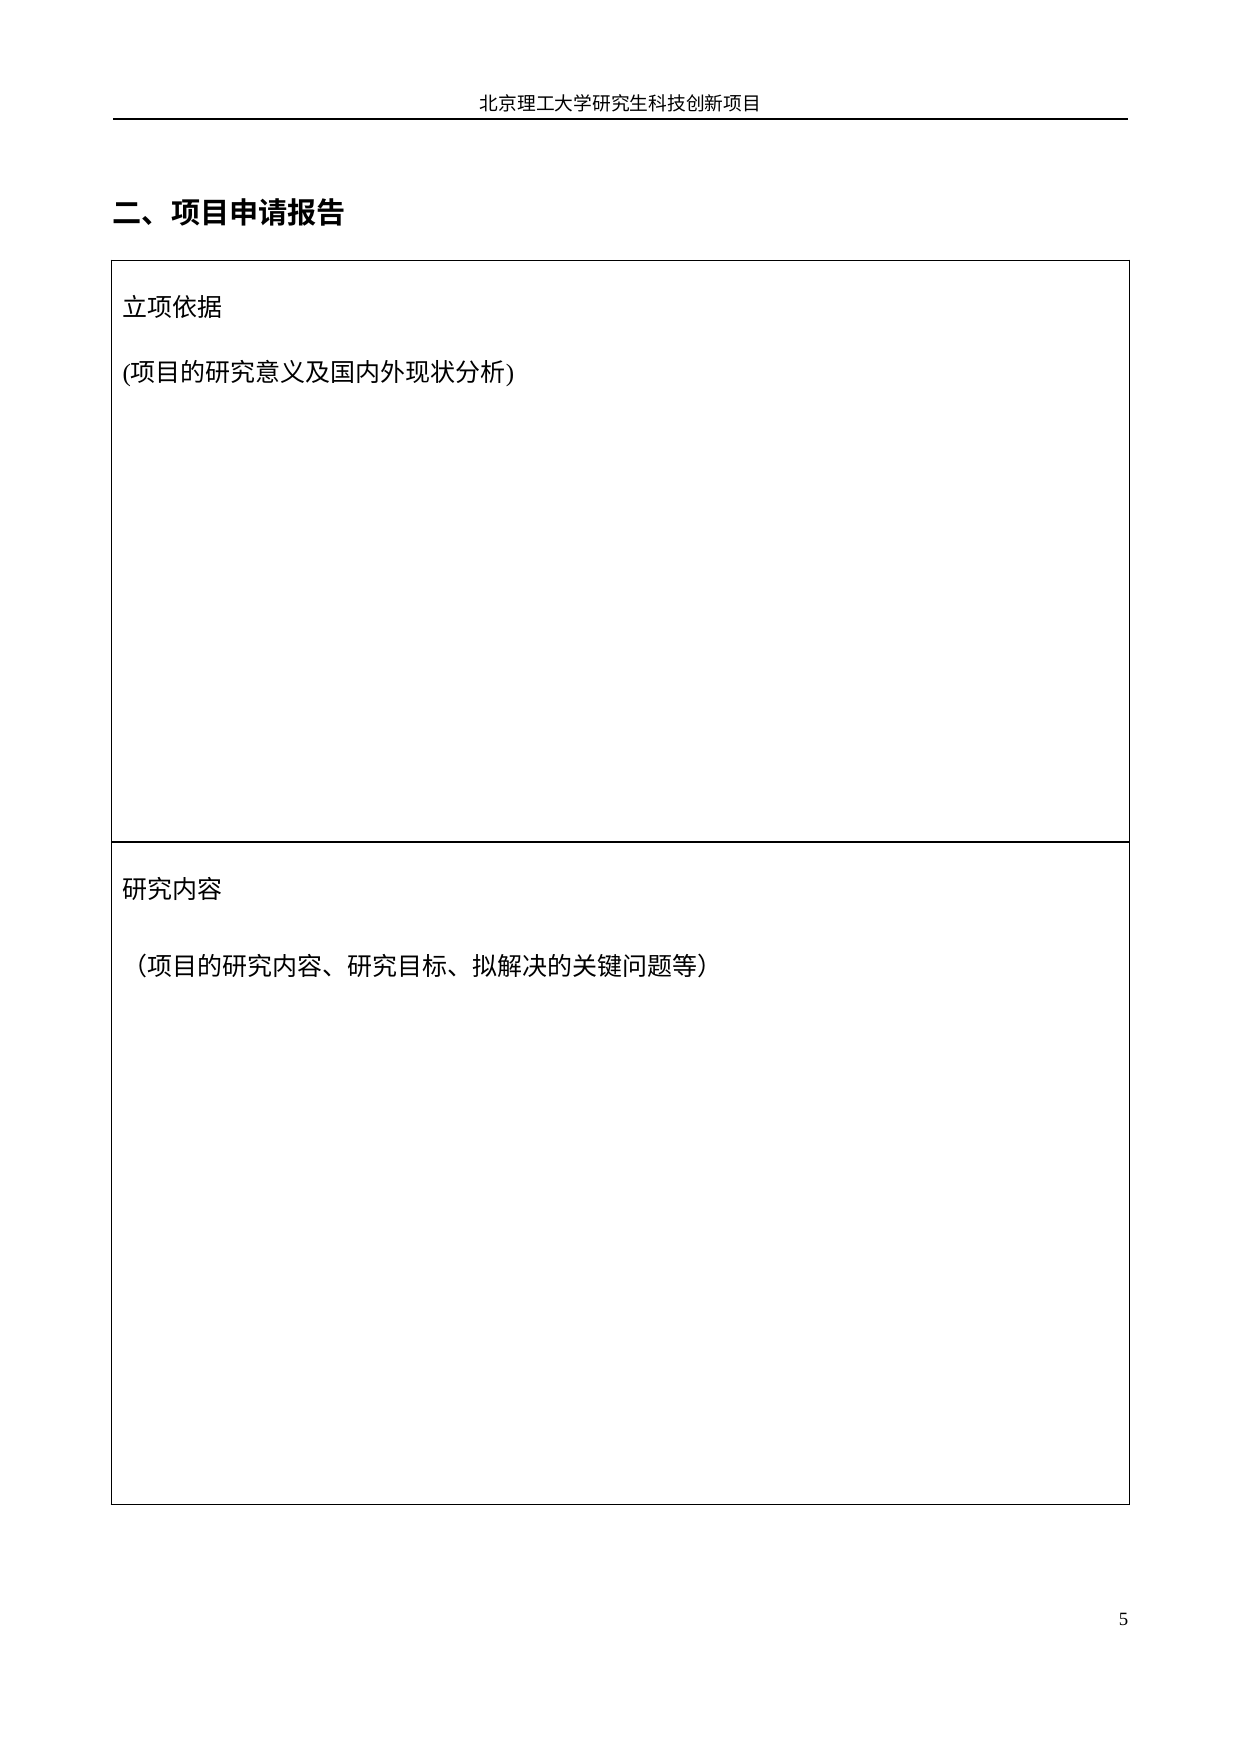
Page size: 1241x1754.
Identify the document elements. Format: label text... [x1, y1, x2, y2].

text 二、项目申请报告 [112, 178, 1128, 243]
table_cell 研究内容 （项目的研究内容、研究目标、拟解决的关键问题等） [112, 843, 1129, 1504]
table_header 立项依据 (项目的研究意义及国内外现状分析) [112, 261, 1129, 841]
